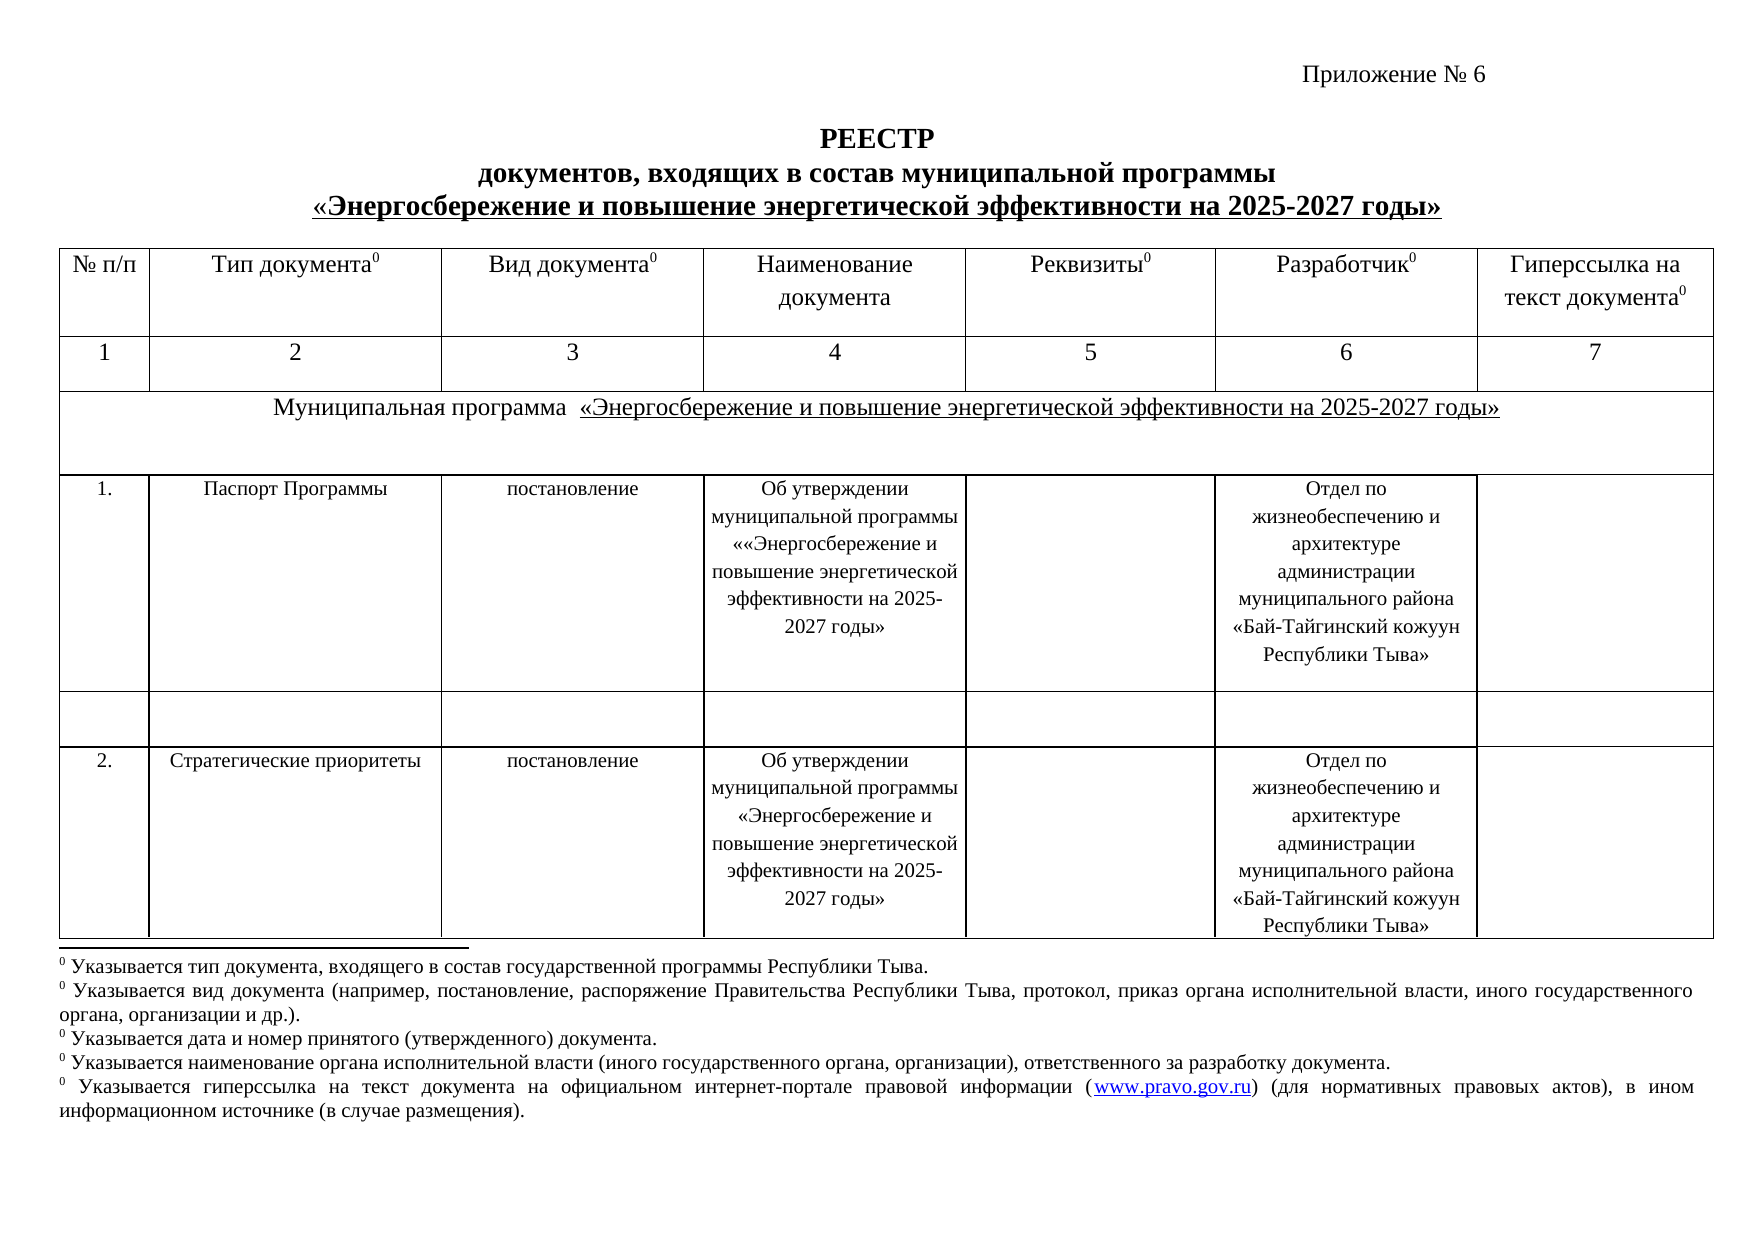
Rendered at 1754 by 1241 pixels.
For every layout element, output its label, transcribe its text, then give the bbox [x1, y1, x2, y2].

table_cell 4 [704, 337, 965, 391]
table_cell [705, 748, 965, 937]
table_cell Паспорт Программы [150, 476, 441, 691]
table_cell 5 [966, 337, 1215, 391]
table_cell [1478, 475, 1713, 691]
table_cell [1478, 747, 1713, 937]
table_cell [442, 692, 703, 746]
text Приложение № 6 [1093, 59, 1695, 88]
table_cell 2 [150, 337, 441, 391]
table_cell [705, 692, 965, 746]
table_cell [60, 692, 148, 746]
table_cell [1216, 692, 1476, 746]
table_header Реквизиты [966, 249, 1215, 336]
table_cell [150, 692, 441, 746]
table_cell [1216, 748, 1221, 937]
table_cell Об утверждении муниципальной программы ««Энергосбережение и повышение энергетической эффективности на 2025-2027 годы» [705, 476, 965, 691]
table_header Гиперссылка на текст документа [1478, 249, 1713, 336]
text РЕЕСТР [59, 121, 1695, 155]
table_cell 7 [1478, 337, 1713, 391]
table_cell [150, 748, 441, 937]
text «Энергосбережение и повышение энергетической эффективности на 2025-2027 годы» [59, 188, 1695, 222]
table_cell 1. [60, 476, 148, 691]
table_cell [967, 692, 1214, 746]
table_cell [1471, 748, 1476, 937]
table_cell [967, 748, 1214, 937]
table_cell 1 [60, 337, 149, 391]
table_header Тип документа [150, 249, 441, 336]
table_header Разработчик [1216, 249, 1477, 336]
table_cell [967, 476, 1214, 691]
text документов, входящих в состав муниципальной программы [59, 155, 1695, 188]
table_header Наименование документа [704, 249, 965, 336]
table_cell Отдел по жизнеобеспечению и архитектуре администрации муниципального района «Бай-Тайгинский кожуун Республики Тыва» [1216, 476, 1476, 691]
table_cell 2. [60, 748, 148, 937]
table_header № п/п [60, 249, 149, 336]
table_cell 3 [442, 337, 703, 391]
table_cell Муниципальная программа «Энергосбережение и повышение энергетической эффективности на 2025-2027 годы» [60, 392, 1713, 474]
table_cell [1478, 692, 1713, 746]
table_cell постановление [442, 476, 703, 691]
table_cell постановление [442, 748, 703, 937]
table_header Вид документа [442, 249, 703, 336]
table_cell 6 [1216, 337, 1477, 391]
